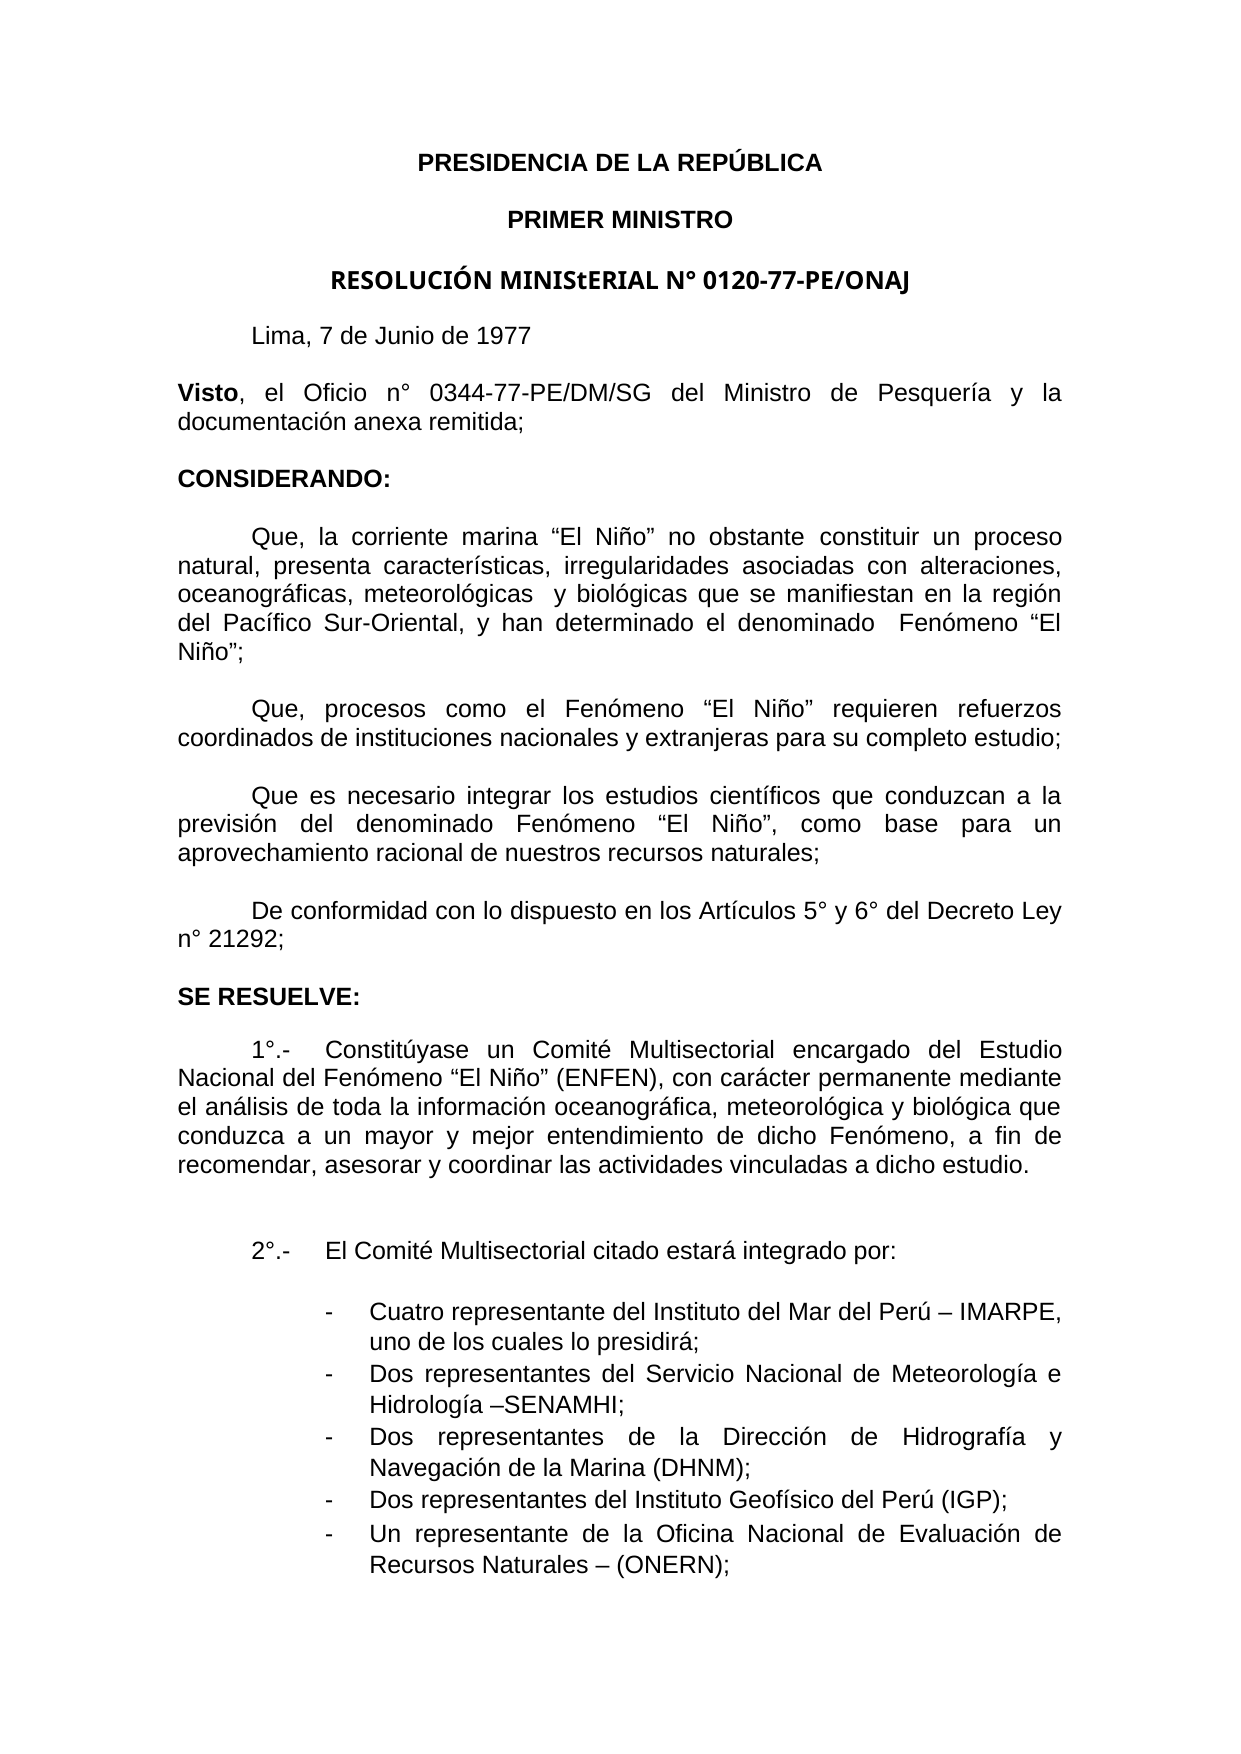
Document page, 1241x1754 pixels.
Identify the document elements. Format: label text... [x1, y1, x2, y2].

text Que es necesario integrar los estudios científicos que conduzcan a la previsión del denominado Fenómeno “El Niño”, como base para un aprovechamiento racional de nuestros recursos naturales; [177, 781, 1063, 867]
text CONSIDERANDO: [177, 464, 1063, 493]
text Que, la corriente marina “El Niño” no obstante constituir un proceso natural, presenta características, irregularidades asociadas con alteraciones, oceanográficas, meteorológicas y biológicas que se manifiestan en la región del Pacífico Sur-Oriental, y han determinado el denominado Fenómeno “El Niño”; [177, 522, 1063, 666]
text SE RESUELVE: [177, 982, 1063, 1034]
text 1°.- Constitúyase un Comité Multisectorial encargado del Estudio Nacional del Fenómeno “El Niño” (ENFEN), con carácter permanente mediante el análisis de toda la información oceanográfica, meteorológica y biológica que conduzca a un mayor y mejor entendimiento de dicho Fenómeno, a fin de recomendar, asesorar y coordinar las actividades vinculadas a dicho estudio. [177, 1034, 1063, 1178]
text Lima, 7 de Junio de 1977 [177, 321, 1063, 349]
text Que, procesos como el Fenómeno “El Niño” requieren refuerzos coordinados de instituciones nacionales y extranjeras para su completo estudio; [177, 694, 1063, 752]
list Cuatro representante del Instituto del Mar del Perú – IMARPE, uno de los cuales lo presidirá; [325, 1293, 1063, 1356]
text De conformidad con lo dispuesto en los Artículos 5° y 6° del Decreto Ley n° 21292; [177, 896, 1063, 953]
list Un representante de la Oficina Nacional de Evaluación de Recursos Naturales – (ONERN); [325, 1516, 1063, 1579]
text Visto, el Oficio n° 0344-77-PE/DM/SG del Ministro de Pesquería y la documentación anexa remitida; [177, 378, 1063, 436]
text PRIMER MINISTRO [177, 205, 1063, 234]
text PRESIDENCIA DE LA REPÚBLICA [177, 148, 1063, 176]
text RESOLUCIÓN MINIStERIAL N° 0120-77-PE/ONAJ [177, 263, 1063, 297]
text 2°.- El Comité Multisectorial citado estará integrado por: [177, 1236, 1063, 1264]
list Dos representantes del Instituto Geofísico del Perú (IGP); [325, 1482, 1063, 1516]
list Dos representantes del Servicio Nacional de Meteorología e Hidrología –SENAMHI; [325, 1356, 1063, 1419]
list Dos representantes de la Dirección de Hidrografía y Navegación de la Marina (DHNM); [325, 1419, 1063, 1482]
